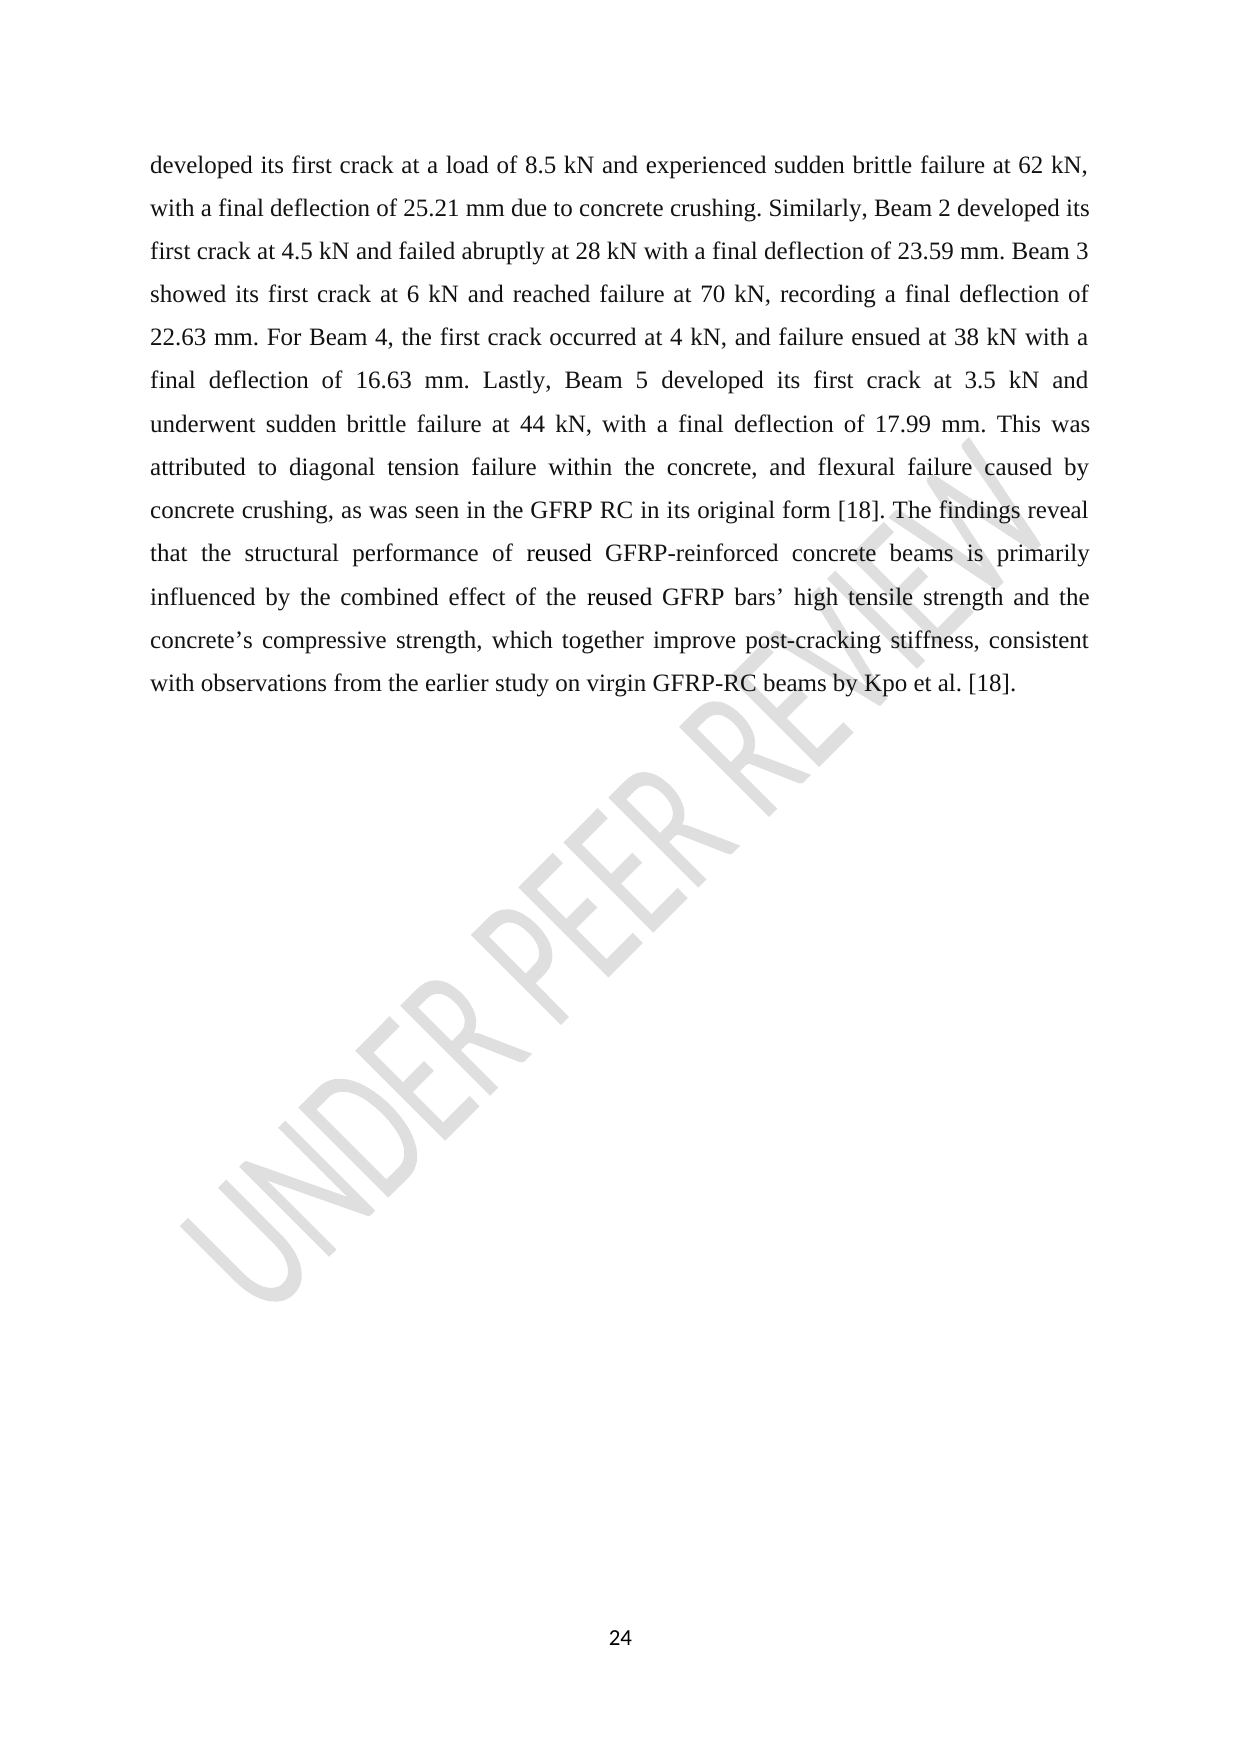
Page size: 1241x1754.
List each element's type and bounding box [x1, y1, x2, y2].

text [150, 150, 1090, 697]
